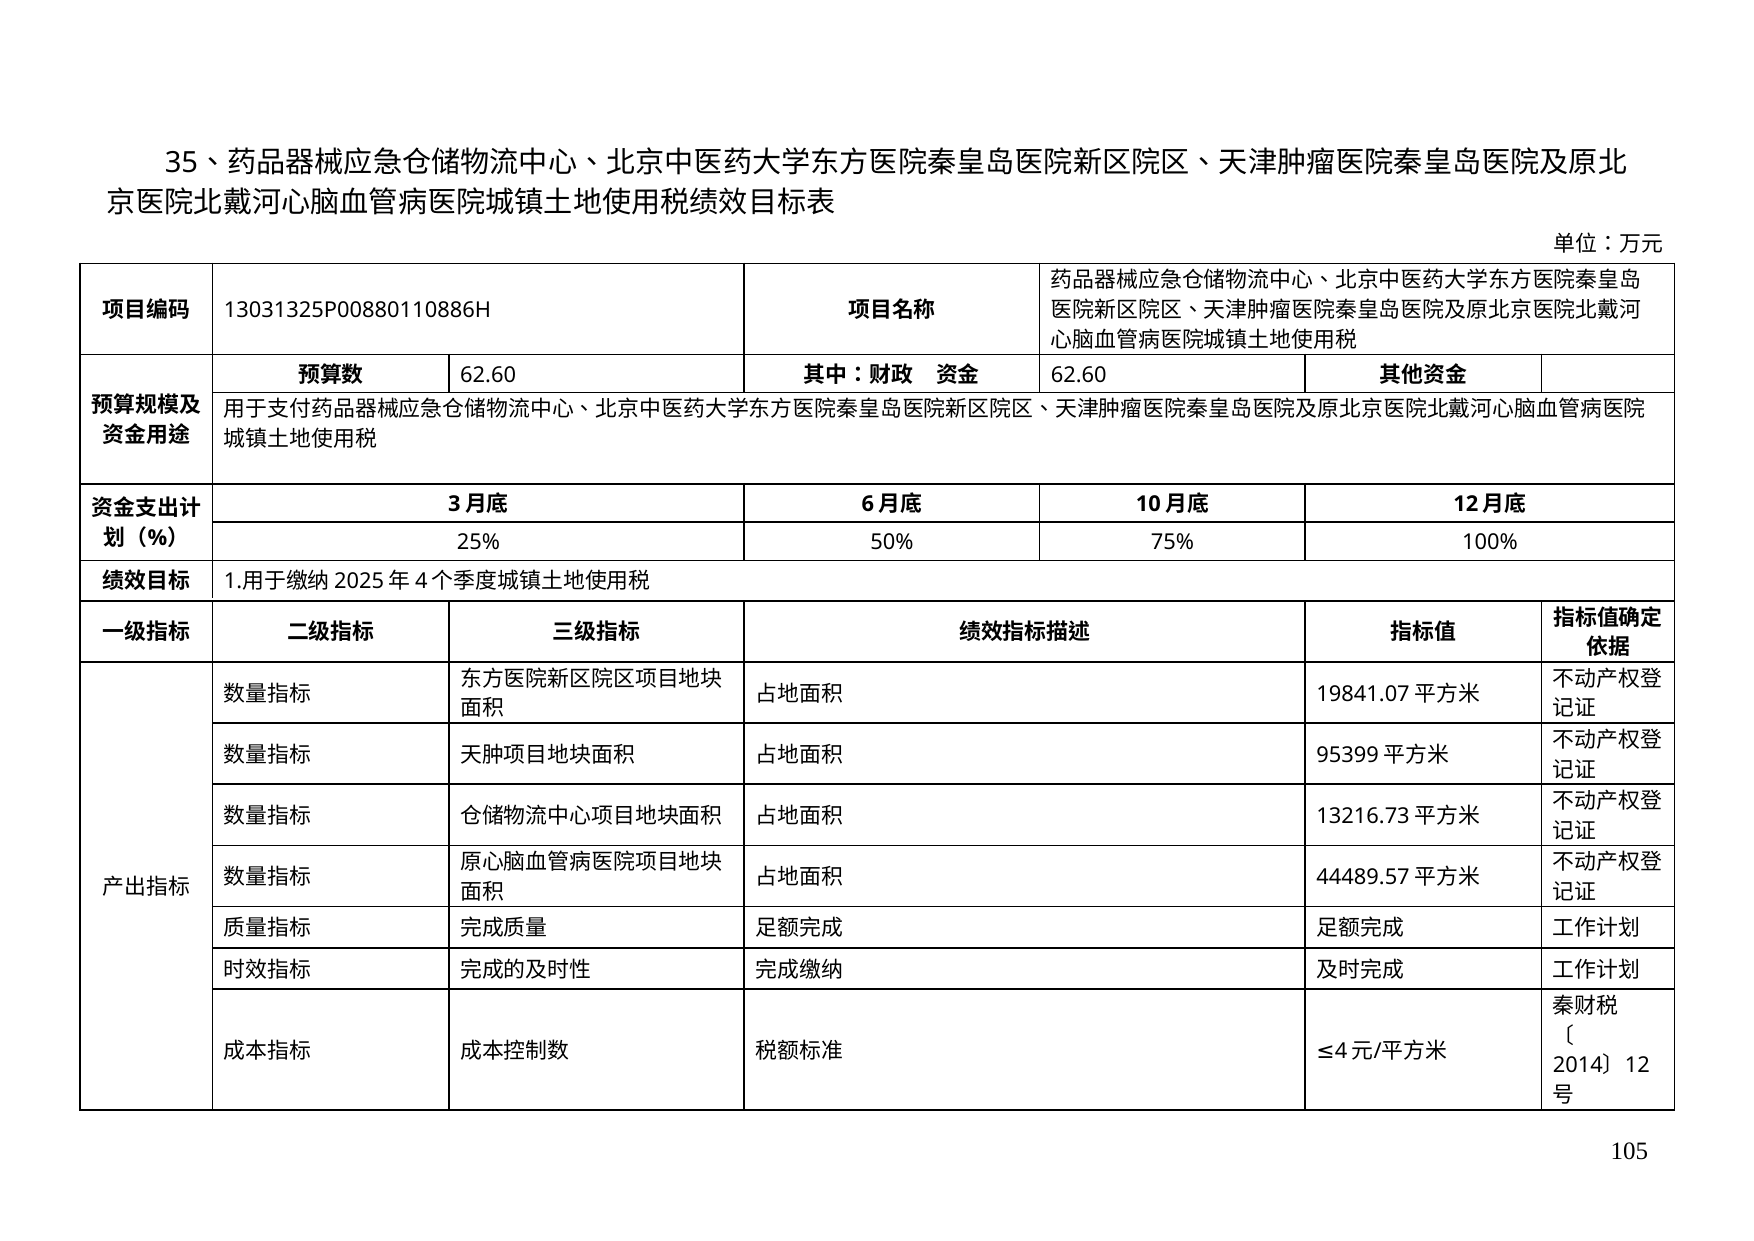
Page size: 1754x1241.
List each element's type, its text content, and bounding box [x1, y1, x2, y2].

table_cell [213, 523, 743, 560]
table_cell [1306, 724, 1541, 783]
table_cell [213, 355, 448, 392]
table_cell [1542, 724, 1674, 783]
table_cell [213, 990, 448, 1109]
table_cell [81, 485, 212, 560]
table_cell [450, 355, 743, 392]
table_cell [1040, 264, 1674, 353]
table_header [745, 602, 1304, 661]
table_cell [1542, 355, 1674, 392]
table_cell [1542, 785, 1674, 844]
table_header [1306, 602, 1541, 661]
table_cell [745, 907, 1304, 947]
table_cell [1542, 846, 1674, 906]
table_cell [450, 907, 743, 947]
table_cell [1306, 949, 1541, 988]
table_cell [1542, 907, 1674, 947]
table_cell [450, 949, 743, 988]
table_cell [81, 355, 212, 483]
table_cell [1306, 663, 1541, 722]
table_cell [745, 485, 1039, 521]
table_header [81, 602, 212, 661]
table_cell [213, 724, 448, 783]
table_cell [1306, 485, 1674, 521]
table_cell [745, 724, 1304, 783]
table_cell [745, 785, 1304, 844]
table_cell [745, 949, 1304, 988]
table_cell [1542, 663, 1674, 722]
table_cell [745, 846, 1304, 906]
text 35、药品器械应急仓储物流中心、北京中医药大学东方医院秦皇岛医院新区院区、天津肿瘤医院秦皇岛医院及原北京医院北戴河心脑血管病医院城镇土地使用税绩效目标表 [106, 142, 1648, 221]
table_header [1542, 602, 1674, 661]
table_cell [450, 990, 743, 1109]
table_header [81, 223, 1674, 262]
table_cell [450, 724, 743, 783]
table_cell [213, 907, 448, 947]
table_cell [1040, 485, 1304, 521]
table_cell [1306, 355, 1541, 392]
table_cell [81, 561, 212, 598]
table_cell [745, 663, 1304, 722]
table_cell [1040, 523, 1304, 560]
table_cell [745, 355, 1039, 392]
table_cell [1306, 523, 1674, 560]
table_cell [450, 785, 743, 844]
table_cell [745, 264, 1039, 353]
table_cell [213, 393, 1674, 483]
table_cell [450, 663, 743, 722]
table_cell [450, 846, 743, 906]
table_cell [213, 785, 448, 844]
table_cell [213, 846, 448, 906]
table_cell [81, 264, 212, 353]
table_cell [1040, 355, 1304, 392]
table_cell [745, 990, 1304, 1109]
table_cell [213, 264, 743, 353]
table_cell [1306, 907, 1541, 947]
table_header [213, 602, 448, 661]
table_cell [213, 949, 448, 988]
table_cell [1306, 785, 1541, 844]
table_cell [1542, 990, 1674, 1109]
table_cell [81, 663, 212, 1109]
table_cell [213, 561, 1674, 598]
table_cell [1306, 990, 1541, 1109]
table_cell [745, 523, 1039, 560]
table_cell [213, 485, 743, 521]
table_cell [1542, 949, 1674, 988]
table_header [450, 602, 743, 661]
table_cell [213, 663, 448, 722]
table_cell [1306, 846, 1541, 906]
